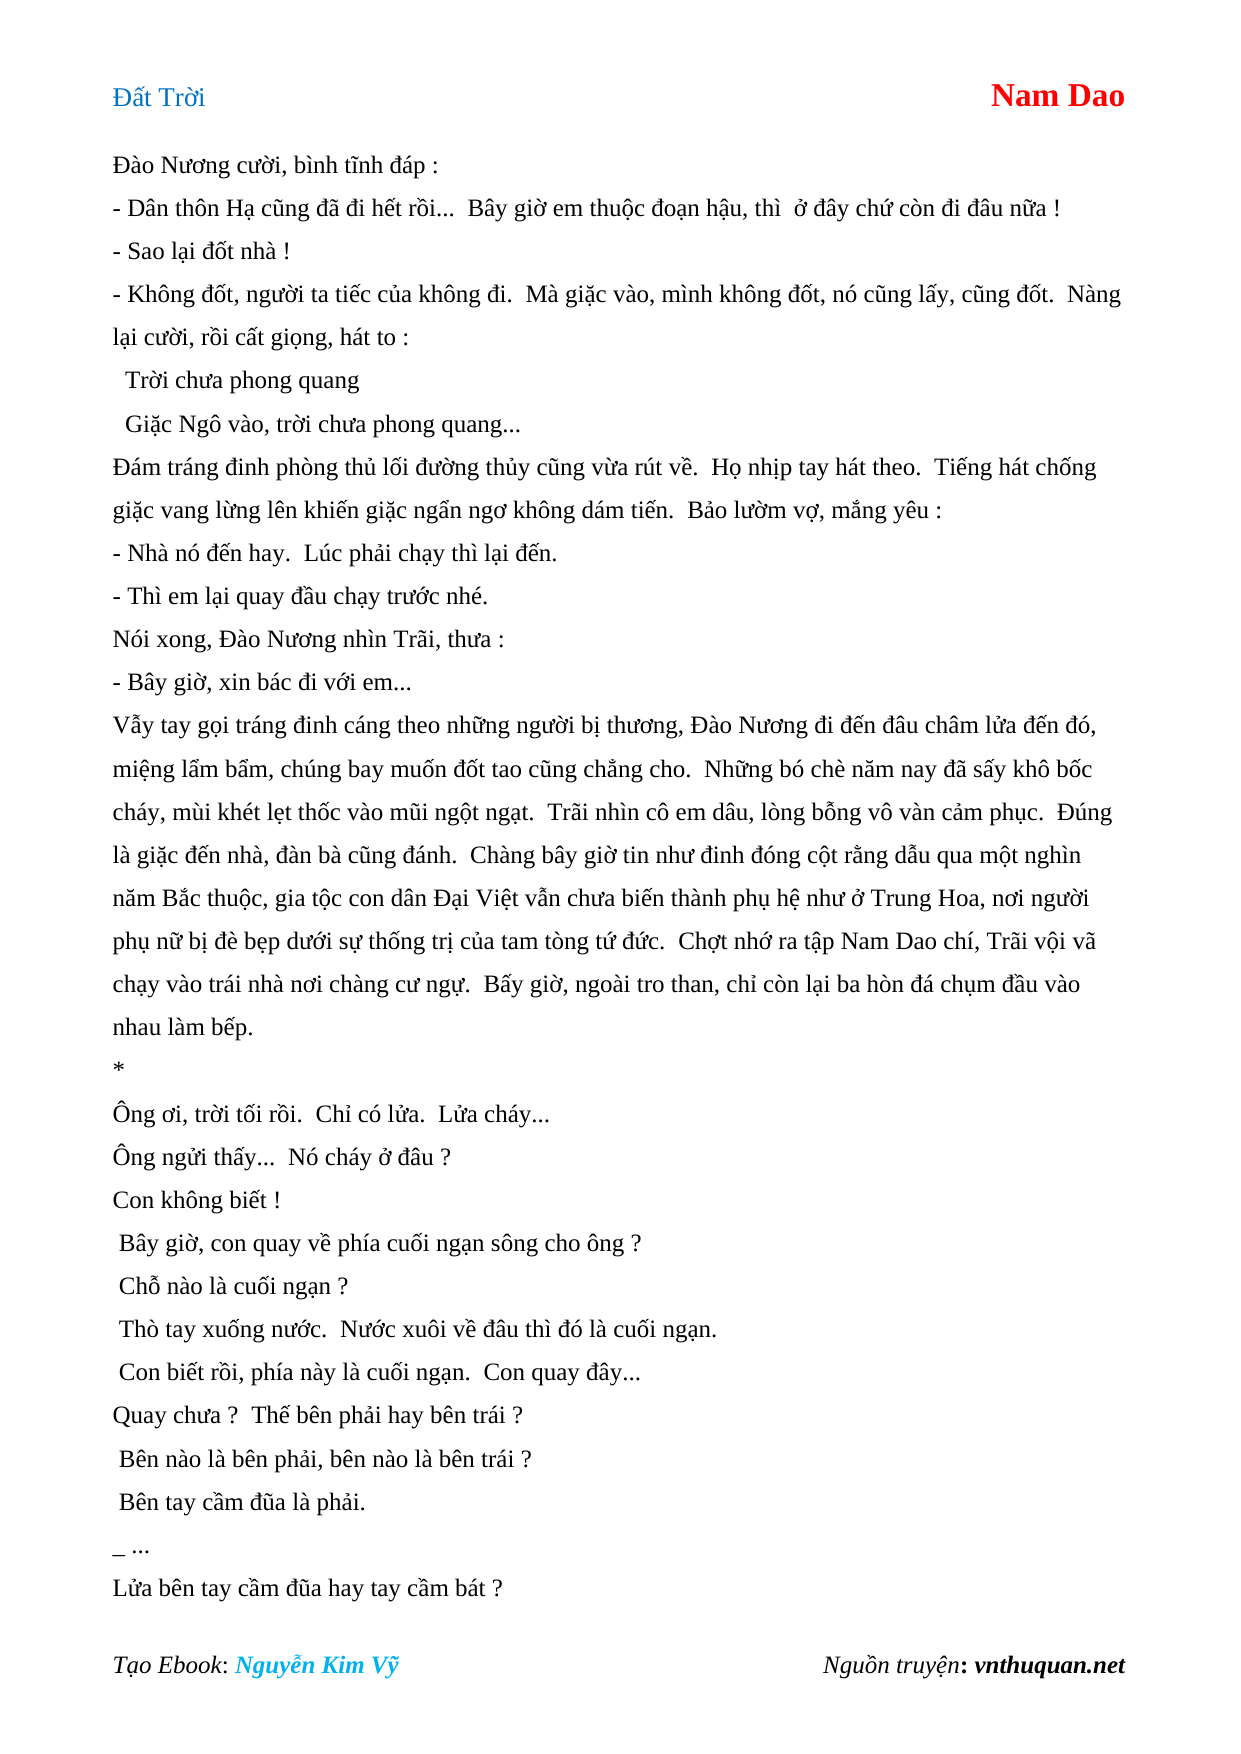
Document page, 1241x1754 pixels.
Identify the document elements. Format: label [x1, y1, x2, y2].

text [112, 150, 1128, 1602]
